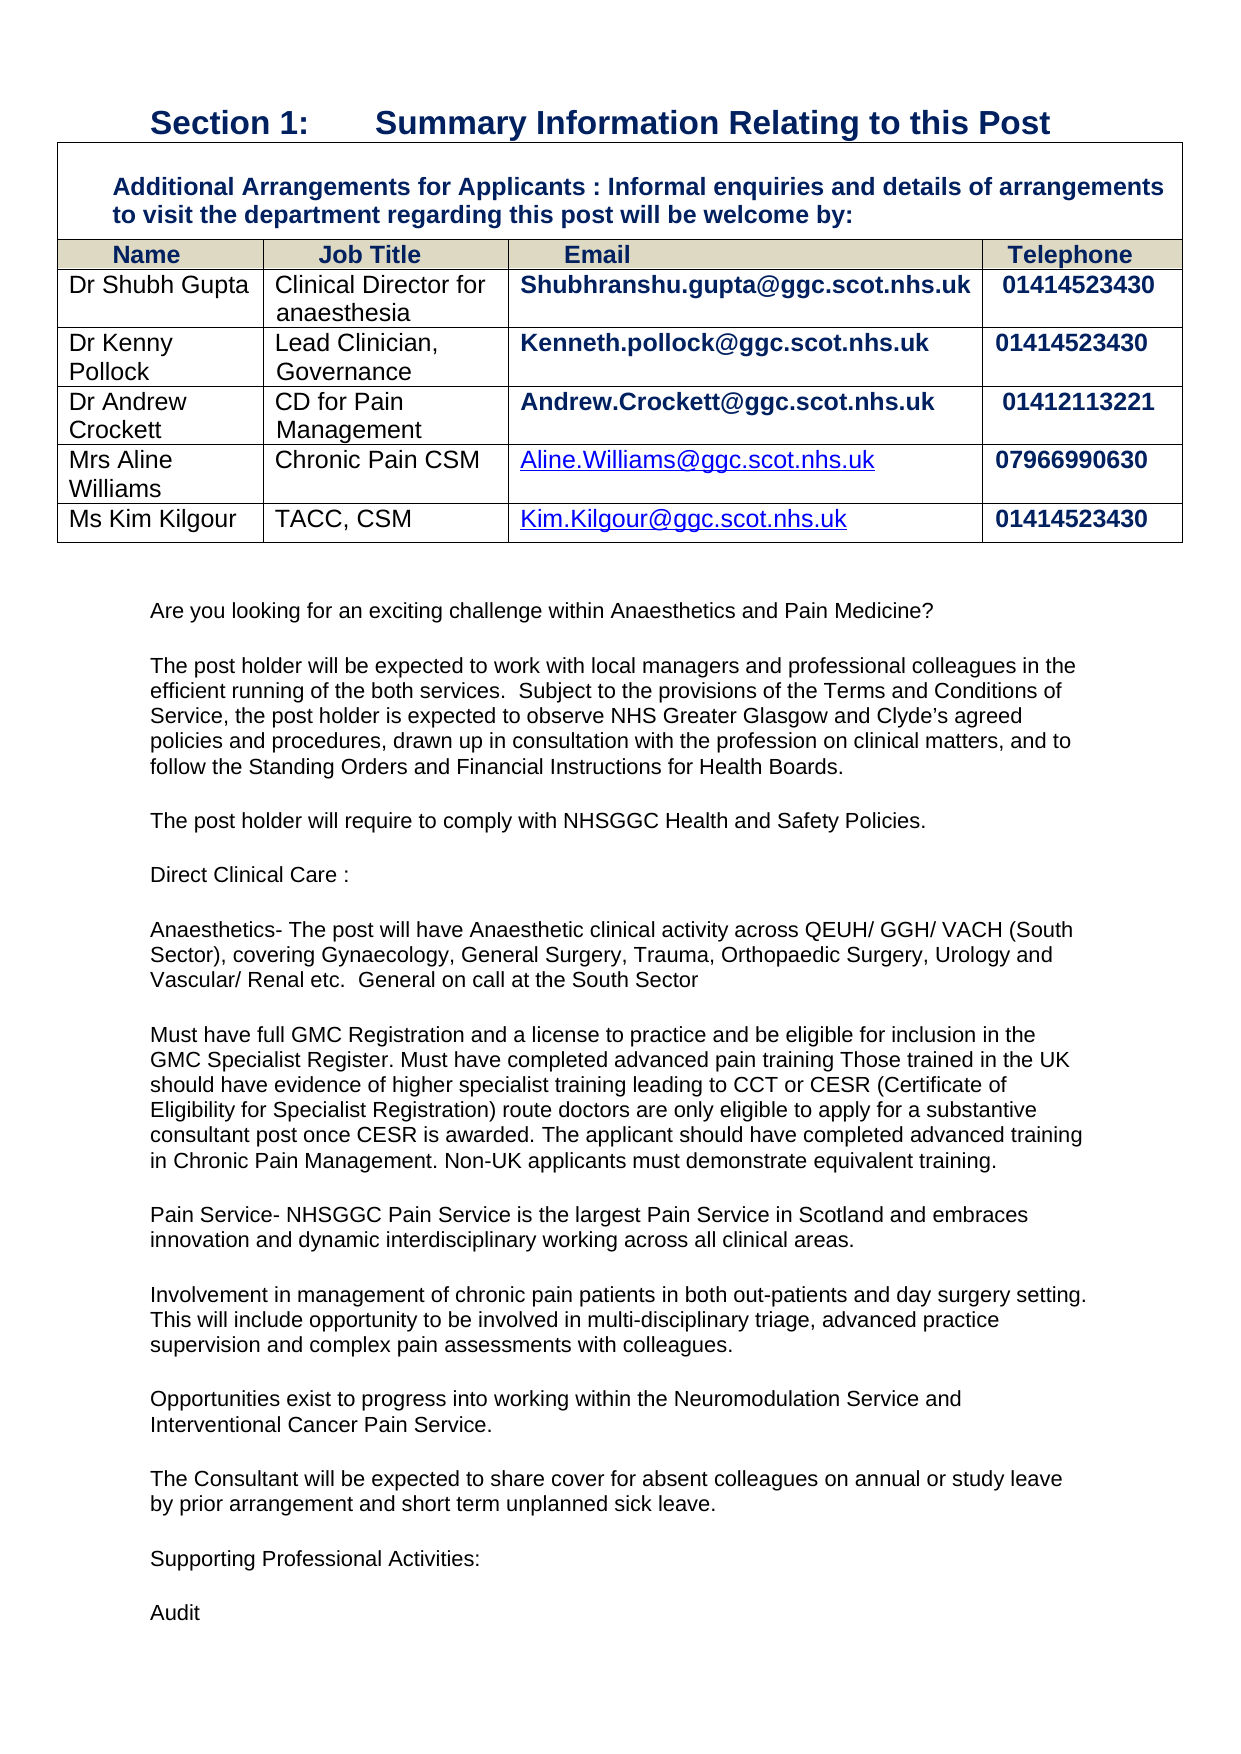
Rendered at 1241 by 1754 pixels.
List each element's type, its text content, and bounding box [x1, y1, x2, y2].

text Supporting Professional Activities: [150, 1545, 1090, 1571]
text Please note all applications should be made via our e Recruitment system (Job Train)Section 1: Summary Information Relating to this Post [150, 103, 1090, 142]
text Involvement in management of chronic pain patients in both out-patients and day surgery setting. This will include opportunity to be involved in multi-disciplinary triage, advanced practice supervision and complex pain assessments with colleagues. [150, 1281, 1090, 1357]
table_cell Aline.Williams@ggc.scot.nhs.uk [509, 445, 982, 503]
table_cell CD for Pain Management [264, 387, 508, 444]
table_cell Email [509, 240, 982, 268]
text The Consultant will be expected to share cover for absent colleagues on annual or study leave by prior arrangement and short term unplanned sick leave. [150, 1466, 1090, 1516]
table_cell Job Title [264, 240, 508, 268]
table_cell Dr Andrew Crockett [58, 387, 263, 444]
table_cell Ms Kim Kilgour [58, 504, 263, 542]
table_cell 01414523430 [983, 504, 1182, 542]
table_cell Kim.Kilgour@ggc.scot.nhs.uk [509, 504, 982, 542]
table_cell 01412113221 [983, 387, 1182, 444]
text Direct Clinical Care : [150, 862, 1090, 887]
text Anaesthetics- The post will have Anaesthetic clinical activity across QEUH/ GGH/ VACH (South Sector), covering Gynaecology, General Surgery, Trauma, Orthopaedic Surgery, Urology and Vascular/ Renal etc. General on call at the South Sector [150, 917, 1090, 992]
table_cell Dr Shubh Gupta [58, 270, 263, 327]
text Audit [150, 1600, 1090, 1625]
text Are you looking for an exciting challenge within Anaesthetics and Pain Medicine? [150, 598, 1090, 623]
text Opportunities exist to progress into working within the Neuromodulation Service and Interventional Cancer Pain Service. [150, 1386, 1090, 1437]
table_cell Kenneth.pollock@ggc.scot.nhs.uk [509, 328, 982, 386]
table_header Additional Arrangements for Applicants : Informal enquiries and details of arrangements to visit the department regarding this post will be welcome by: [58, 143, 1182, 239]
table_cell Chronic Pain CSM [264, 445, 508, 503]
table_cell 07966990630 [983, 445, 1182, 503]
table_cell Andrew.Crockett@ggc.scot.nhs.uk [509, 387, 982, 444]
text Pain Service- NHSGGC Pain Service is the largest Pain Service in Scotland and embraces innovation and dynamic interdisciplinary working across all clinical areas. [150, 1202, 1090, 1252]
table_cell Telephone [983, 240, 1182, 268]
table_cell Mrs Aline Williams [58, 445, 263, 503]
table_cell Lead Clinician, Governance [264, 328, 508, 386]
text Must have full GMC Registration and a license to practice and be eligible for inclusion in the GMC Specialist Register. Must have completed advanced pain training Those trained in the UK should have evidence of higher specialist training leading to CCT or CESR (Certificate of Eligibility for Specialist Registration) route doctors are only eligible to apply for a substantive consultant post once CESR is awarded. The applicant should have completed advanced training in Chronic Pain Management. Non-UK applicants must demonstrate equivalent training. [150, 1021, 1090, 1173]
table_cell 01414523430 [983, 328, 1182, 386]
table_cell Name [58, 240, 263, 268]
table_cell Shubhranshu.gupta@ggc.scot.nhs.uk [509, 270, 982, 327]
table_cell Clinical Director for anaesthesia [264, 270, 508, 327]
text The post holder will require to comply with NHSGGC Health and Safety Policies. [150, 808, 1090, 833]
table_cell 01414523430 [983, 270, 1182, 327]
text The post holder will be expected to work with local managers and professional colleagues in the efficient running of the both services. Subject to the provisions of the Terms and Conditions of Service, the post holder is expected to observe NHS Greater Glasgow and Clyde’s agreed policies and procedures, drawn up in consultation with the profession on clinical matters, and to follow the Standing Orders and Financial Instructions for Health Boards. [150, 653, 1090, 779]
table_cell TACC, CSM [264, 504, 508, 542]
table_cell Dr Kenny Pollock [58, 328, 263, 386]
